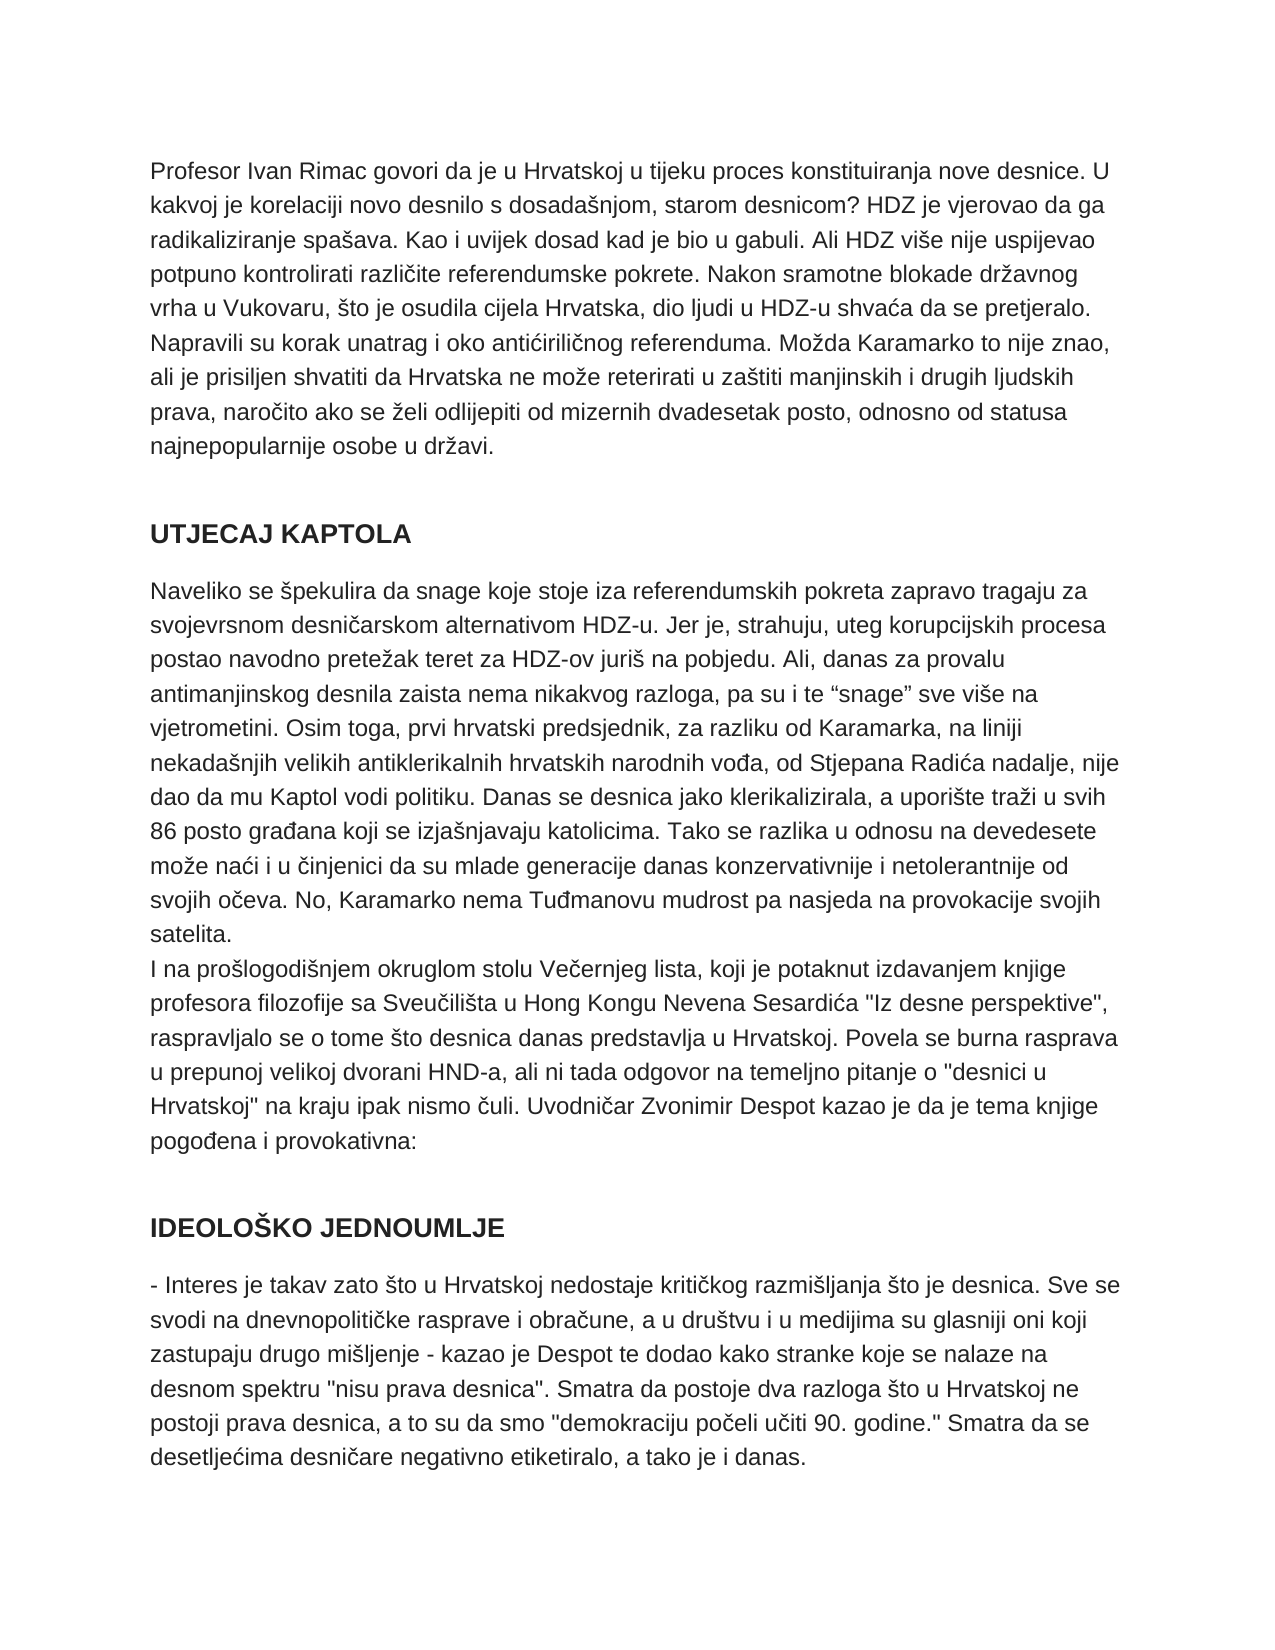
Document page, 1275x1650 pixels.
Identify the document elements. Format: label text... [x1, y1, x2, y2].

text Naveliko se špekulira da snage koje stoje iza referendumskih pokreta zapravo tragaju za svojevrsnom desničarskom alternativom HDZ-u. Jer je, strahuju, uteg korupcijskih procesa postao navodno pretežak teret za HDZ-ov juriš na pobjedu. Ali, danas za provalu antimanjinskog desnila zaista nema nikakvog razloga, pa su i te “snage” sve više na vjetrometini. Osim toga, prvi hrvatski predsjednik, za razliku od Karamarka, na liniji nekadašnjih velikih antiklerikalnih hrvatskih narodnih vođa, od Stjepana Radića nadalje, nije dao da mu Kaptol vodi politiku. Danas se desnica jako klerikalizirala, a uporište traži u svih 86 posto građana koji se izjašnjavaju katolicima. Tako se razlika u odnosu na devedesete može naći i u činjenici da su mlade generacije danas konzervativnije i netolerantnije od svojih očeva. No, Karamarko nema Tuđmanovu mudrost pa nasjeda na provokacije svojih satelita. [150, 570, 1125, 948]
text IDEOLOŠKO JEDNOUMLJE [150, 1209, 1125, 1244]
text I na prošlogodišnjem okruglom stolu Večernjeg lista, koji je potaknut izdavanjem knjige profesora filozofije sa Sveučilišta u Hong Kongu Nevena Sesardića "Iz desne perspektive", raspravljalo se o tome što desnica danas predstavlja u Hrvatskoj. Povela se burna rasprava u prepunoj velikoj dvorani HND-a, ali ni tada odgovor na temeljno pitanje o "desnici u Hrvatskoj" na kraju ipak nismo čuli. Uvodničar Zvonimir Despot kazao je da je tema knjige pogođena i provokativna: [150, 948, 1125, 1154]
text - Interes je takav zato što u Hrvatskoj nedostaje kritičkog razmišljanja što je desnica. Sve se svodi na dnevnopolitičke rasprave i obračune, a u društvu i u medijima su glasniji oni koji zastupaju drugo mišljenje - kazao je Despot te dodao kako stranke koje se nalaze na desnom spektru "nisu prava desnica". Smatra da postoje dva razloga što u Hrvatskoj ne postoji prava desnica, a to su da smo "demokraciju počeli učiti 90. godine." Smatra da se desetljećima desničare negativno etiketiralo, a tako je i danas. [150, 1264, 1125, 1471]
text UTJECAJ KAPTOLA [150, 514, 1125, 549]
text Profesor Ivan Rimac govori da je u Hrvatskoj u tijeku proces konstituiranja nove desnice. U kakvoj je korelaciji novo desnilo s dosadašnjom, starom desnicom? HDZ je vjerovao da ga radikaliziranje spašava. Kao i uvijek dosad kad je bio u gabuli. Ali HDZ više nije uspijevao potpuno kontrolirati različite referendumske pokrete. Nakon sramotne blokade državnog vrha u Vukovaru, što je osudila cijela Hrvatska, dio ljudi u HDZ-u shvaća da se pretjeralo. Napravili su korak unatrag i oko antićiriličnog referenduma. Možda Karamarko to nije znao, ali je prisiljen shvatiti da Hrvatska ne može reterirati u zaštiti manjinskih i drugih ljudskih prava, naročito ako se želi odlijepiti od mizernih dvadesetak posto, odnosno od statusa najnepopularnije osobe u državi. [150, 150, 1125, 459]
